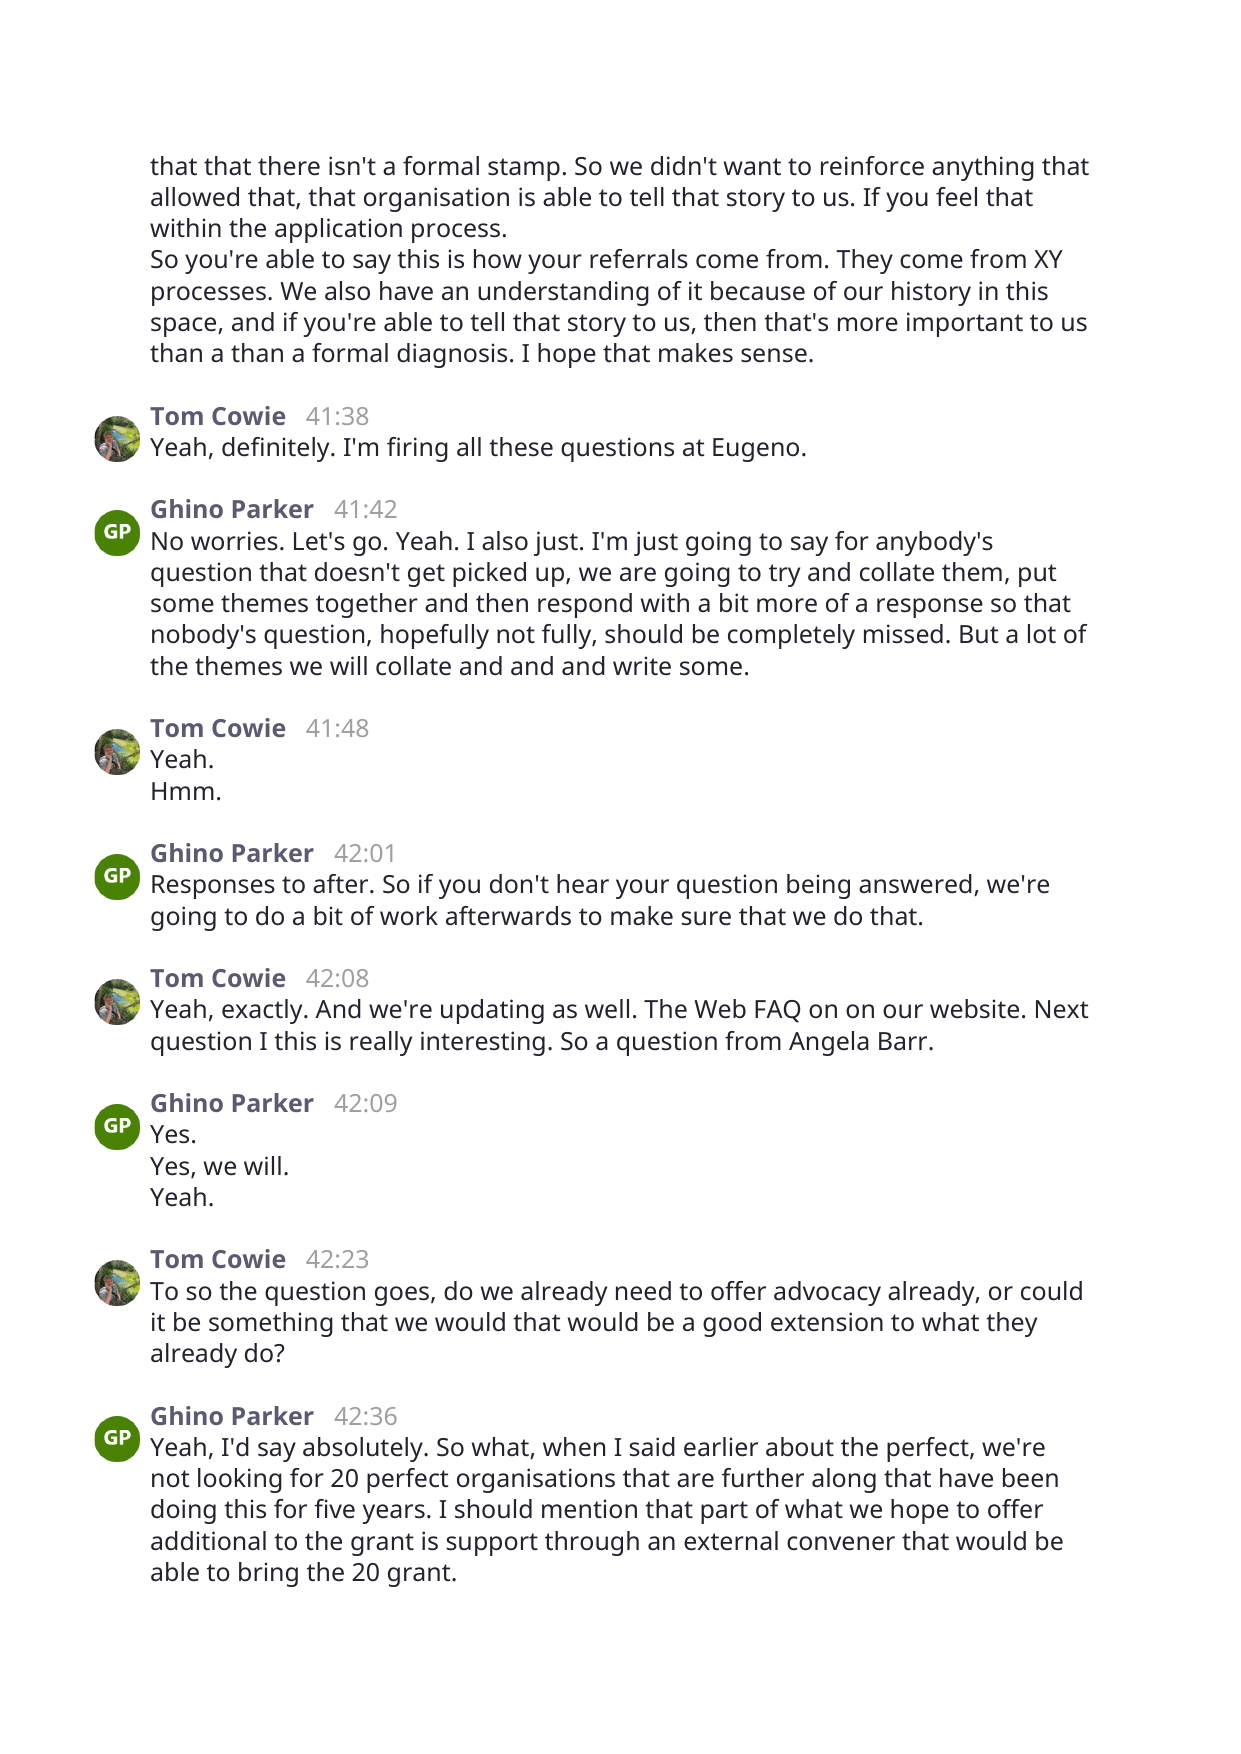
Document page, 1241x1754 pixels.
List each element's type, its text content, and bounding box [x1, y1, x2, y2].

picture [94, 1260, 140, 1306]
text Ghino Parker 41:42 No worries. Let's go. Yeah. I also just. I'm just going to say for anybody's question that doesn't get picked up, we are going to try and collate them, put some themes together and then respond with a bit more of a response so that nobody's question, hopefully not fully, should be completely missed. But a lot of the themes we will collate and and and write some. [150, 462, 1090, 681]
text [150, 150, 1090, 369]
picture [94, 854, 140, 900]
picture [94, 416, 140, 462]
text Ghino Parker 42:01 Responses to after. So if you don't hear your question being answered, we're going to do a bit of work afterwards to make sure that we do that. [150, 806, 1090, 931]
text Ghino Parker 42:09 Yes. Yes, we will. Yeah. [150, 1056, 1090, 1212]
picture [94, 979, 140, 1025]
picture [94, 1104, 140, 1150]
text Tom Cowie 41:48 Yeah. Hmm. [150, 681, 1090, 806]
text Tom Cowie 41:38 Yeah, definitely. I'm firing all these questions at Eugeno. [150, 369, 1090, 462]
picture [94, 510, 140, 556]
text Tom Cowie 42:23 To so the question goes, do we already need to offer advocacy already, or could it be something that we would that would be a good extension to what they already do? [150, 1212, 1090, 1369]
text Ghino Parker 42:36 Yeah, I'd say absolutely. So what, when I said earlier about the perfect, we're not looking for 20 perfect organisations that are further along that have been doing this for five years. I should mention that part of what we hope to offer additional to the grant is support through an external convener that would be able to bring the 20 grant. [150, 1369, 1090, 1587]
picture [94, 729, 140, 775]
picture [94, 1416, 140, 1462]
text Tom Cowie 42:08 Yeah, exactly. And we're updating as well. The Web FAQ on on our website. Next question I this is really interesting. So a question from Angela Barr. [150, 931, 1090, 1056]
